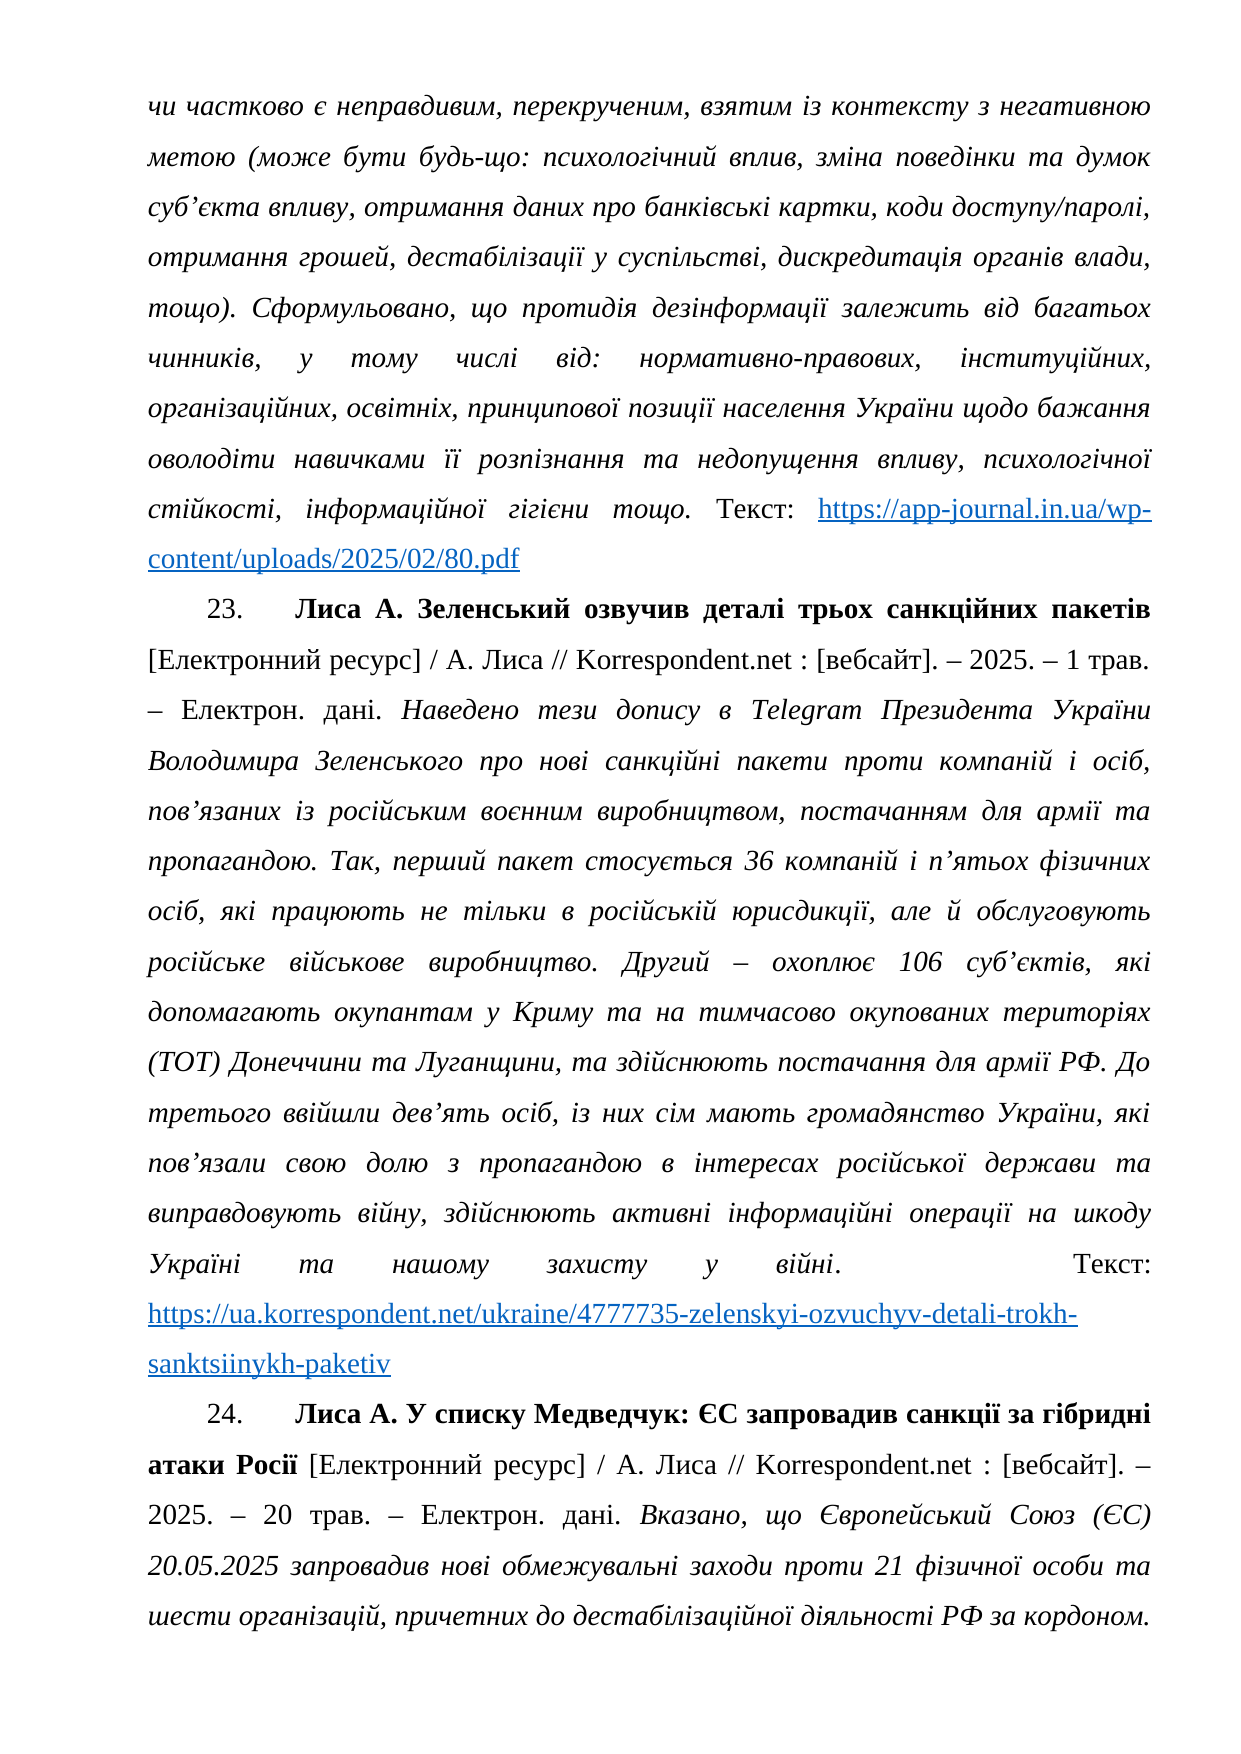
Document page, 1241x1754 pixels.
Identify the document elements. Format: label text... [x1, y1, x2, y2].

list Лиса А. Зеленський озвучив деталі трьох санкційних пакетів [Електронний ресурс] / А. Лиса // Korrespondent.net : [вебсайт]. – 2025. – 1 трав. – Електрон. дані. Наведено тези допису в Telegram Президента України Володимира Зеленського про нові санкційні пакети проти компаній і осіб, пов’язаних із російським воєнним виробництвом, постачанням для армії та пропагандою. Так, перший пакет стосується 36 компаній і п’ятьох фізичних осіб, які працюють не тільки в російській юрисдикції, але й обслуговують російське військове виробництво. Другий – охоплює 106 субʼєктів, які допомагають окупантам у Криму та на тимчасово окупованих територіях (ТОТ) Донеччини та Луганщини, та здійснюють постачання для армії РФ. До третього ввійшли дев’ять осіб, із них сім мають громадянство України, які повʼязали свою долю з пропагандою в інтересах російської держави та виправдовують війну, здійснюють активні інформаційні операції на шкоду Україні та нашому захисту у війні. Текст: https://ua.korrespondent.net/ukraine/4777735-zelenskyi-ozvuchyv-detali-trokh-sanktsiinykh-paketiv [148, 592, 1152, 1380]
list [148, 1397, 1152, 1631]
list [148, 88, 1152, 575]
